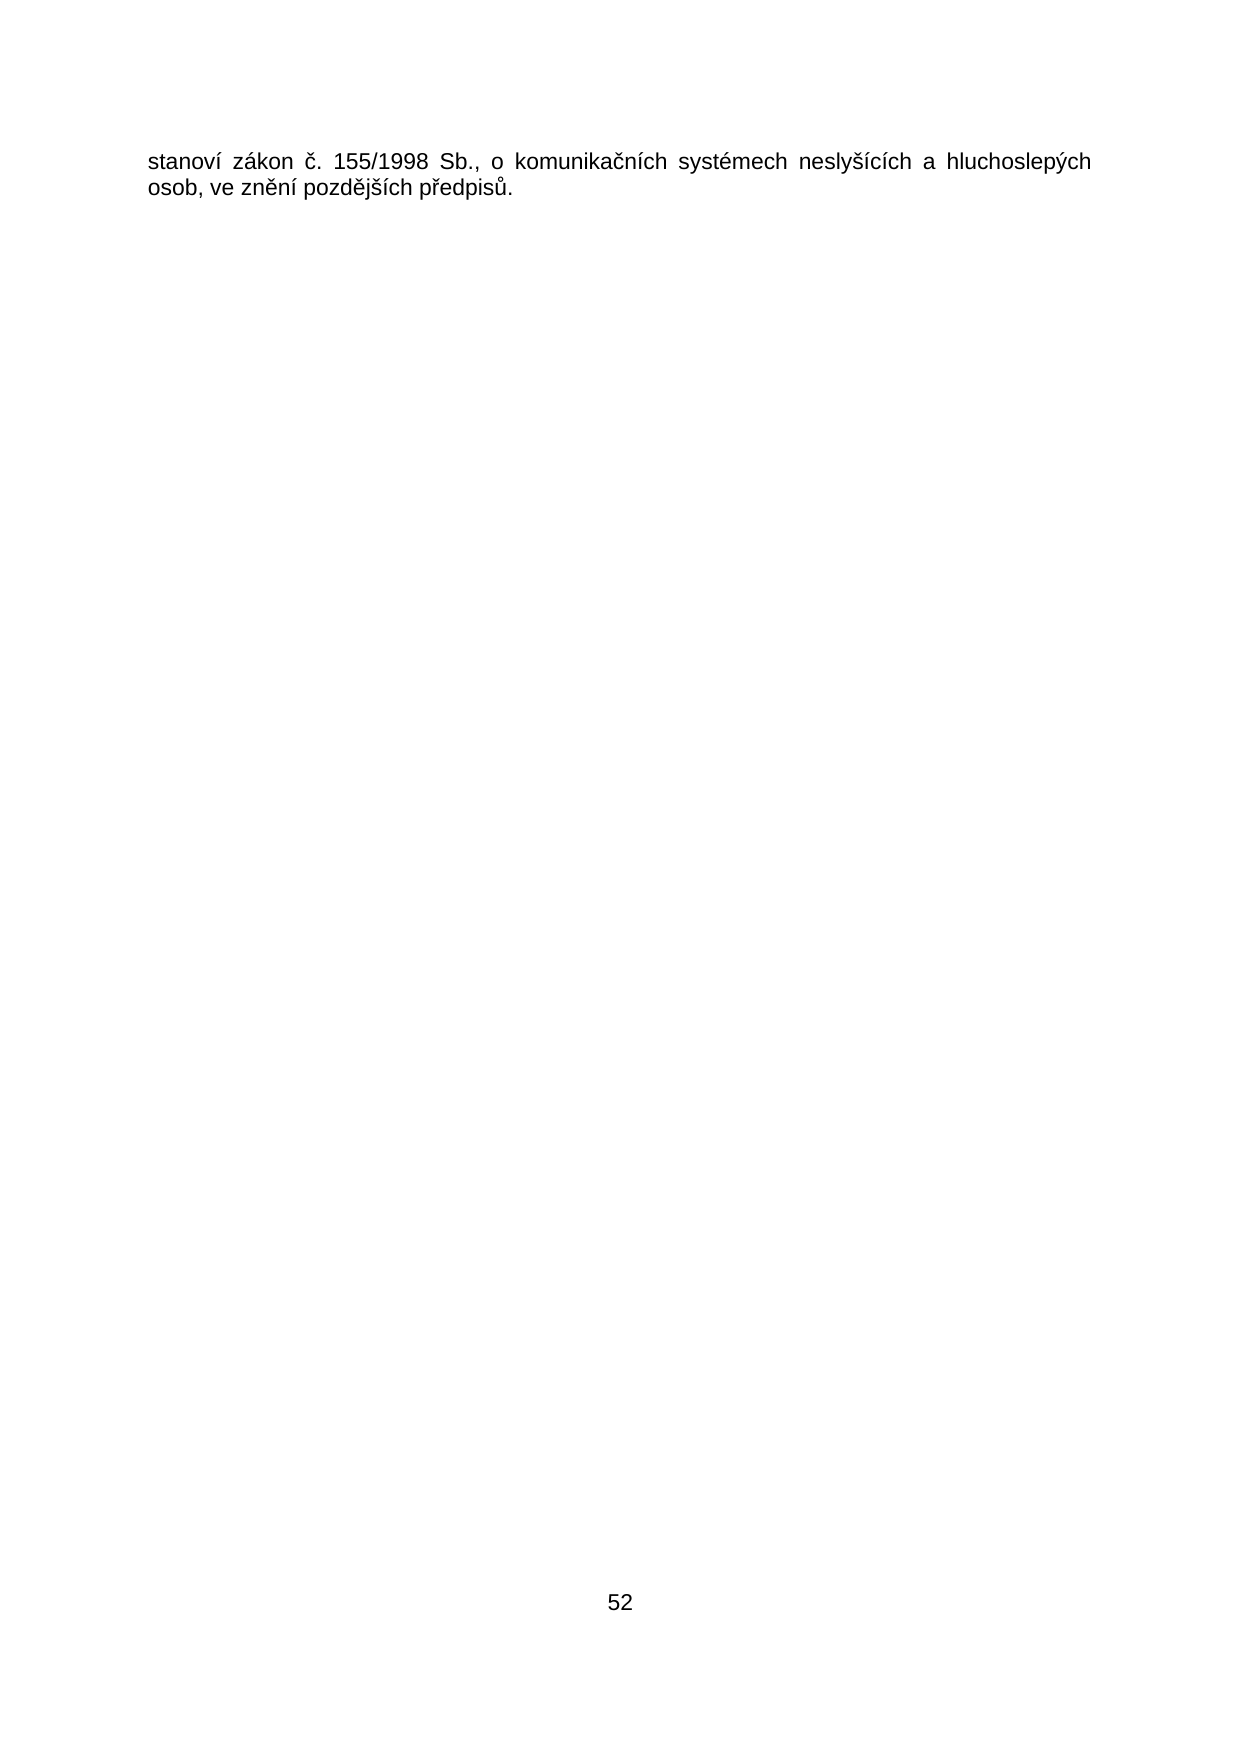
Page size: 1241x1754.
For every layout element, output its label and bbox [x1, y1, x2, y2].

text [148, 148, 1093, 200]
